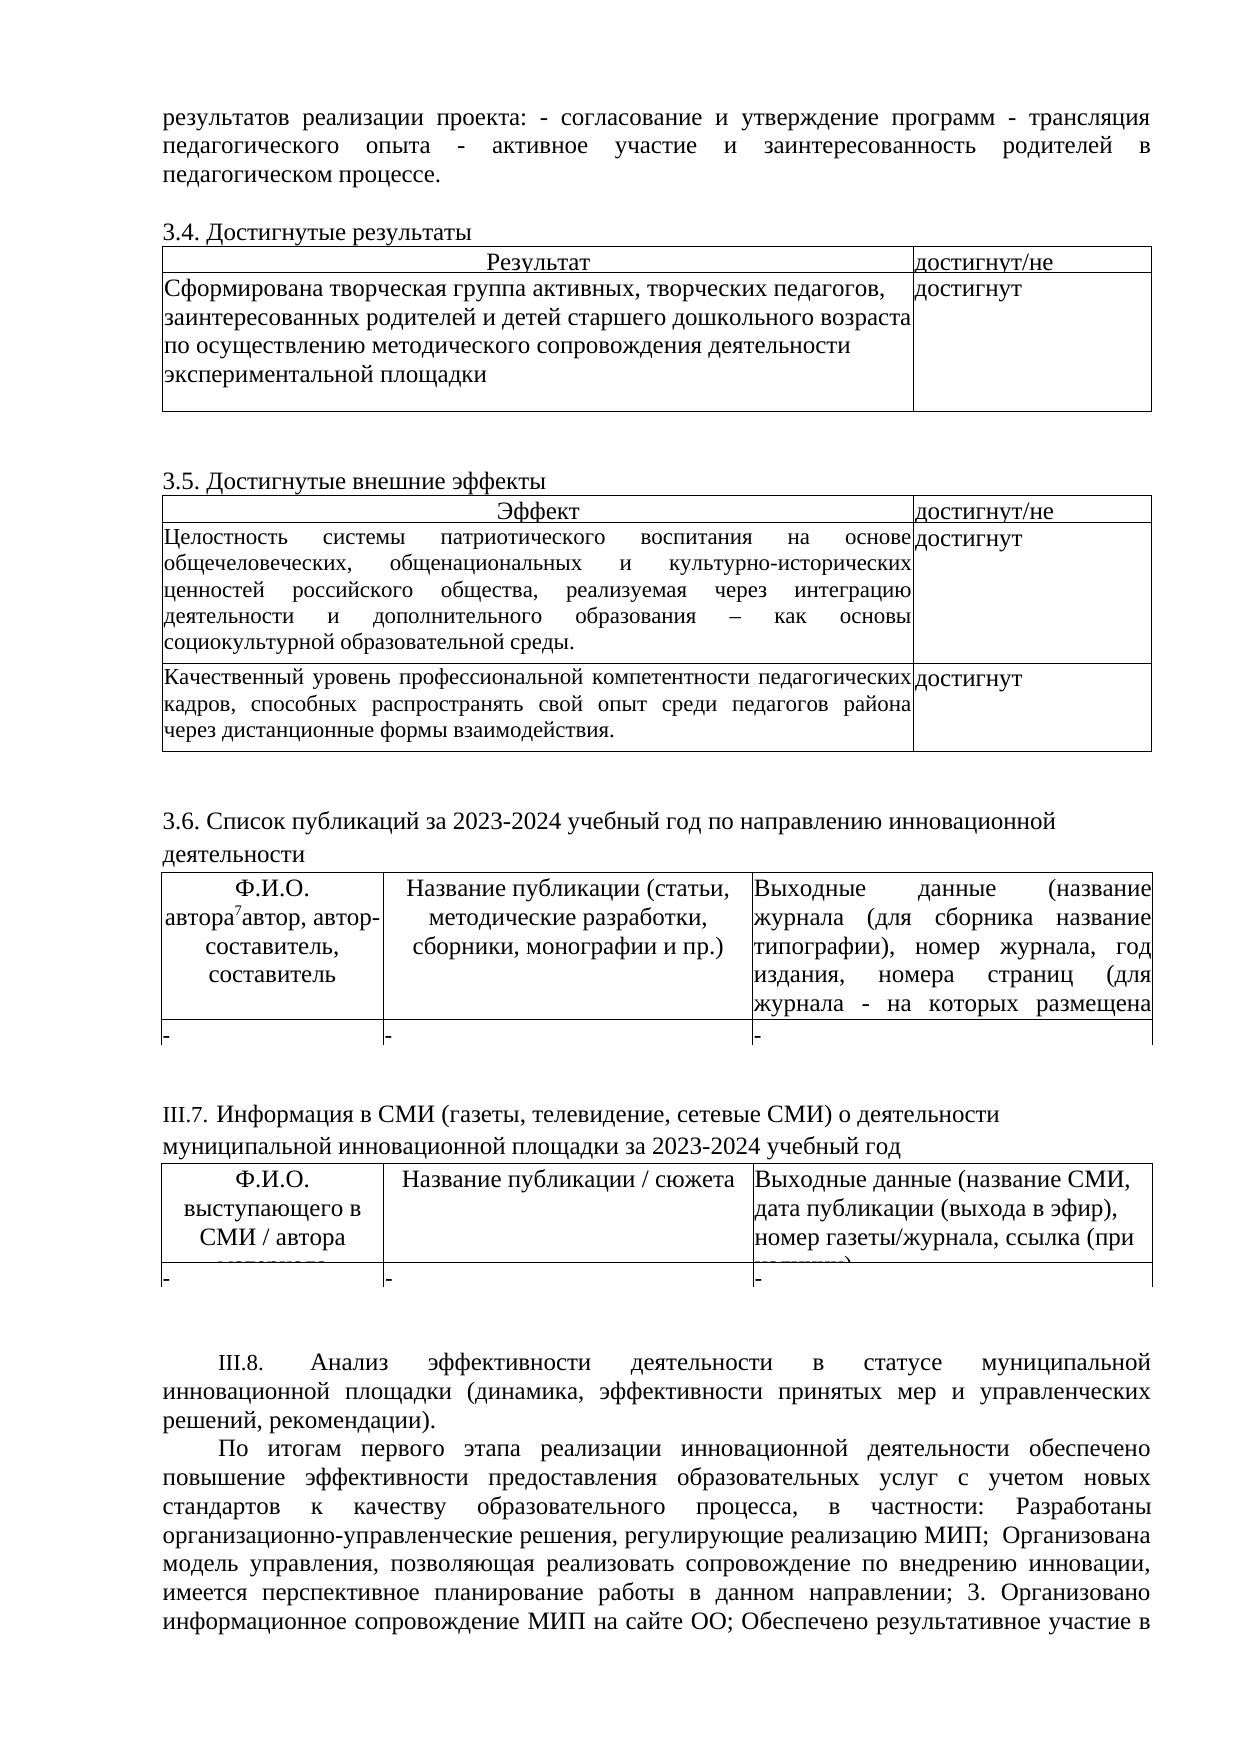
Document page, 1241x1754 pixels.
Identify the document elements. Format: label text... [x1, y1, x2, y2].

table_cell достигнут [914, 664, 1151, 751]
table_cell - [162, 1263, 383, 1287]
text 3.6. Список публикаций за 2023-2024 учебный год по направлению инновационной деятельности [162, 806, 1152, 868]
table_cell - [384, 1263, 753, 1287]
table_header Ф.И.О. автора7автор, автор-составитель, составитель [162, 873, 383, 1019]
text 3.4. Достигнутые результаты [162, 217, 1152, 246]
table_header Выходные данные (название журнала (для сборника название типографии), номер журнала, год издания, номера страниц (для журнала - на которых размещена статья; для сборника - общее количество страниц) [753, 873, 1152, 1019]
table_header достигнут/не достигнут [914, 496, 1151, 522]
table_cell достигнут [914, 273, 1151, 411]
table_cell Сформирована творческая группа активных, творческих педагогов, заинтересованных родителей и детей старшего дошкольного возраста по осуществлению методического сопровождения деятельности экспериментальной площадки [163, 273, 913, 411]
table_header Ф.И.О. выступающего в СМИ / автора материала [162, 1164, 383, 1262]
table_cell - [754, 1263, 1152, 1287]
table_header Эффект [163, 496, 913, 522]
table_header Результат [163, 247, 913, 272]
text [162, 102, 1152, 188]
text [162, 1433, 1152, 1635]
table_cell - [162, 1020, 383, 1045]
table_header Название публикации / сюжета [384, 1164, 753, 1262]
table_cell Качественный уровень профессиональной компетентности педагогических кадров, способных распространять свой опыт среди педагогов района через дистанционные формы взаимодействия. [163, 664, 913, 751]
table_cell - [753, 1020, 1152, 1045]
list Информация в СМИ (газеты, телевидение, сетевые СМИ) о деятельности муниципальной инновационной площадки за 2023-2024 учебный год [162, 1099, 1152, 1160]
text 3.5. Достигнутые внешние эффекты [162, 466, 1152, 495]
table_header достигнут/не достигнут [914, 247, 1151, 272]
table_cell достигнут [914, 523, 1151, 662]
list Анализ эффективности деятельности в статусе муниципальной инновационной площадки (динамика, эффективности принятых мер и управленческих решений, рекомендации). [162, 1347, 1152, 1433]
table_header Название публикации (статьи, методические разработки, сборники, монографии и пр.) [384, 873, 752, 1019]
table_cell - [384, 1020, 752, 1045]
table_cell Целостность системы патриотического воспитания на основе общечеловеческих, общенациональных и культурно-исторических ценностей российского общества, реализуемая через интеграцию деятельности и дополнительного образования – как основы социокультурной образовательной среды. [163, 523, 913, 662]
table_header Выходные данные (название СМИ, дата публикации (выхода в эфир), номер газеты/журнала, ссылка (при наличии) [754, 1164, 1152, 1262]
